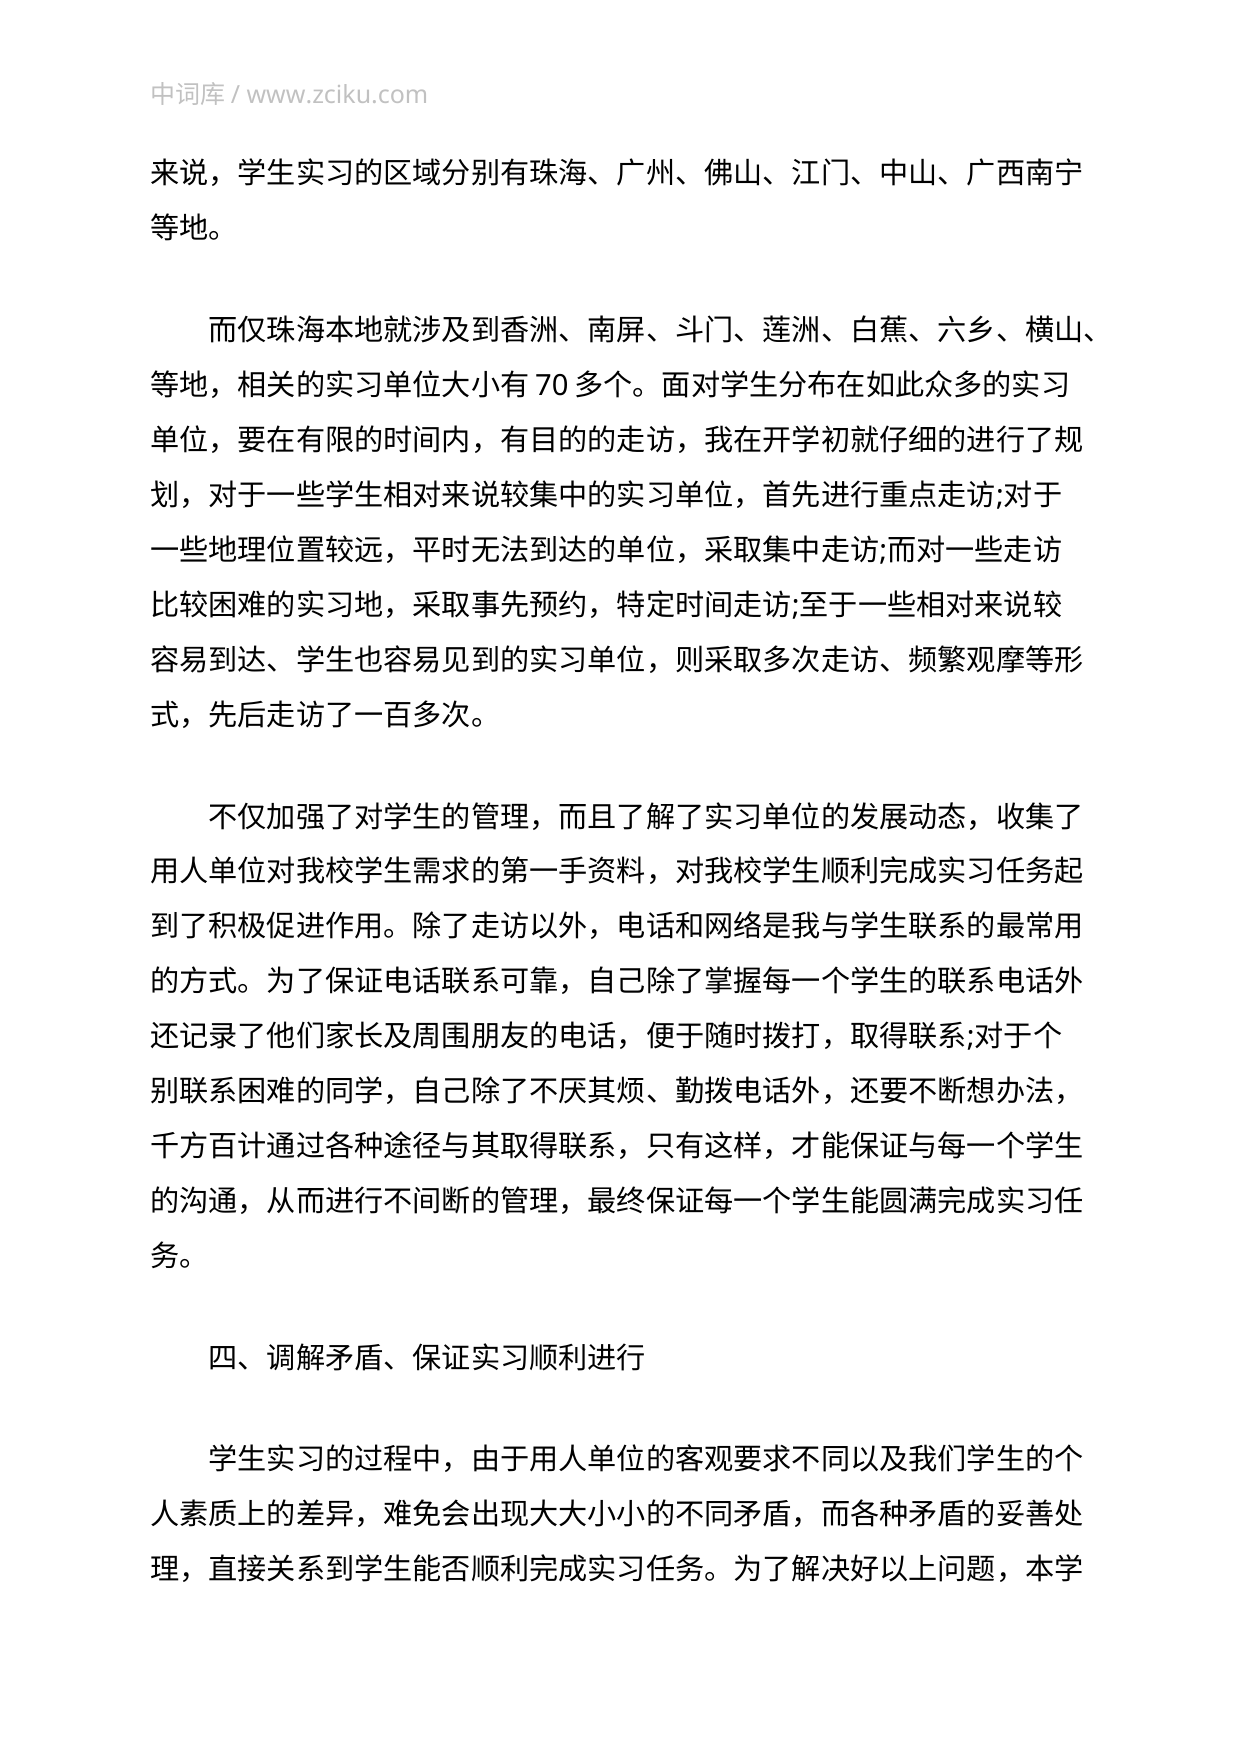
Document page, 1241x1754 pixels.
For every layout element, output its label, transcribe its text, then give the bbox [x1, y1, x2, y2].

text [150, 150, 1090, 247]
text 不仅加强了对学生的管理，而且了解了实习单位的发展动态，收集了用人单位对我校学生需求的第一手资料，对我校学生顺利完成实习任务起到了积极促进作用。除了走访以外，电话和网络是我与学生联系的最常用的方式。为了保证电话联系可靠，自己除了掌握每一个学生的联系电话外还记录了他们家长及周围朋友的电话，便于随时拨打，取得联系;对于个别联系困难的同学，自己除了不厌其烦、勤拨电话外，还要不断想办法，千方百计通过各种途径与其取得联系，只有这样，才能保证与每一个学生的沟通，从而进行不间断的管理，最终保证每一个学生能圆满完成实习任务。 [150, 793, 1090, 1275]
text 四、调解矛盾、保证实习顺利进行 [150, 1334, 1090, 1376]
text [150, 1436, 1090, 1588]
text 而仅珠海本地就涉及到香洲、南屏、斗门、莲洲、白蕉、六乡、横山、等地，相关的实习单位大小有70多个。面对学生分布在如此众多的实习单位，要在有限的时间内，有目的的走访，我在开学初就仔细的进行了规划，对于一些学生相对来说较集中的实习单位，首先进行重点走访;对于一些地理位置较远，平时无法到达的单位，采取集中走访;而对一些走访比较困难的实习地，采取事先预约，特定时间走访;至于一些相对来说较容易到达、学生也容易见到的实习单位，则采取多次走访、频繁观摩等形式，先后走访了一百多次。 [150, 307, 1090, 734]
